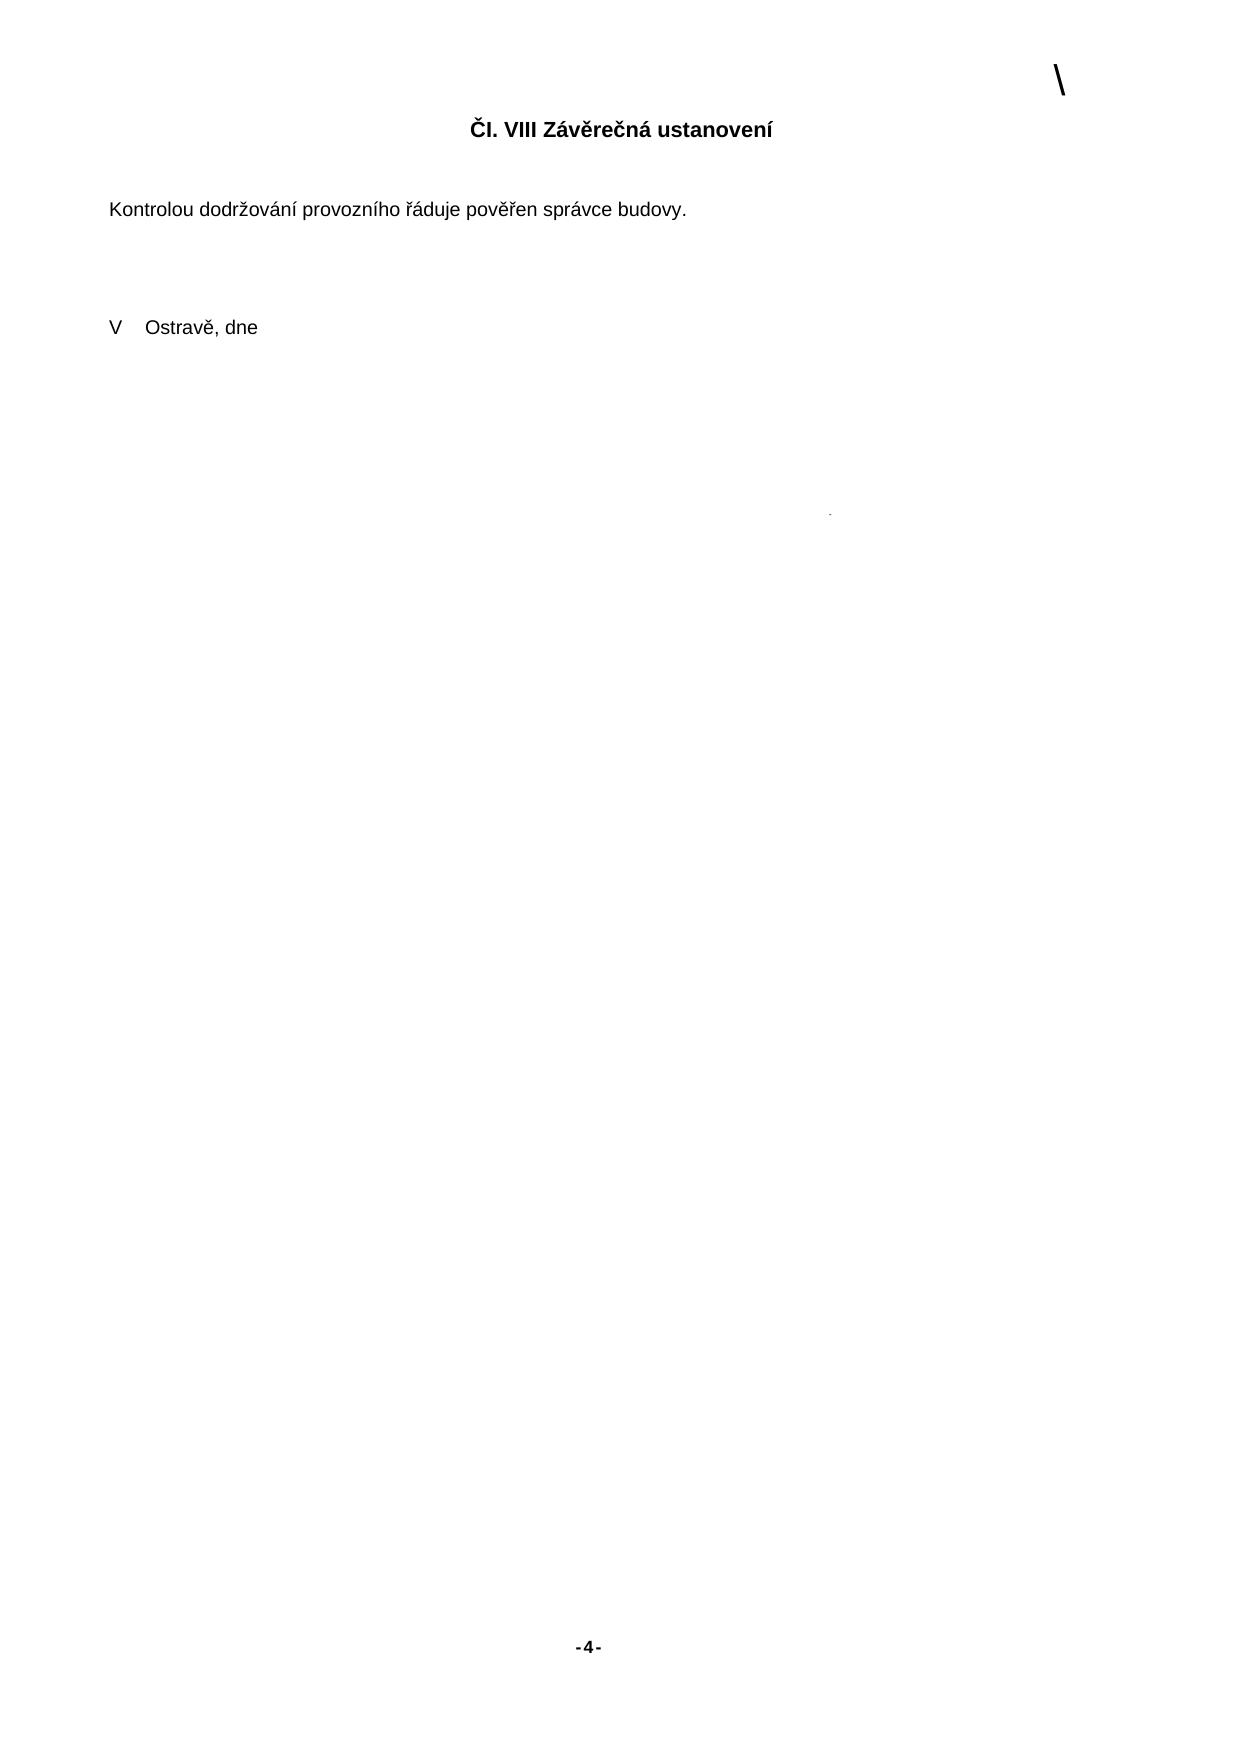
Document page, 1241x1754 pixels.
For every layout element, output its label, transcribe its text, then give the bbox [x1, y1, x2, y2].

text ČI. VIII Závěrečná ustanovení [107, 83, 1136, 146]
list Ostravě, dne [109, 319, 1136, 339]
text Kontrolou dodržování provozního řáduje pověřen správce budovy. [109, 201, 1136, 221]
